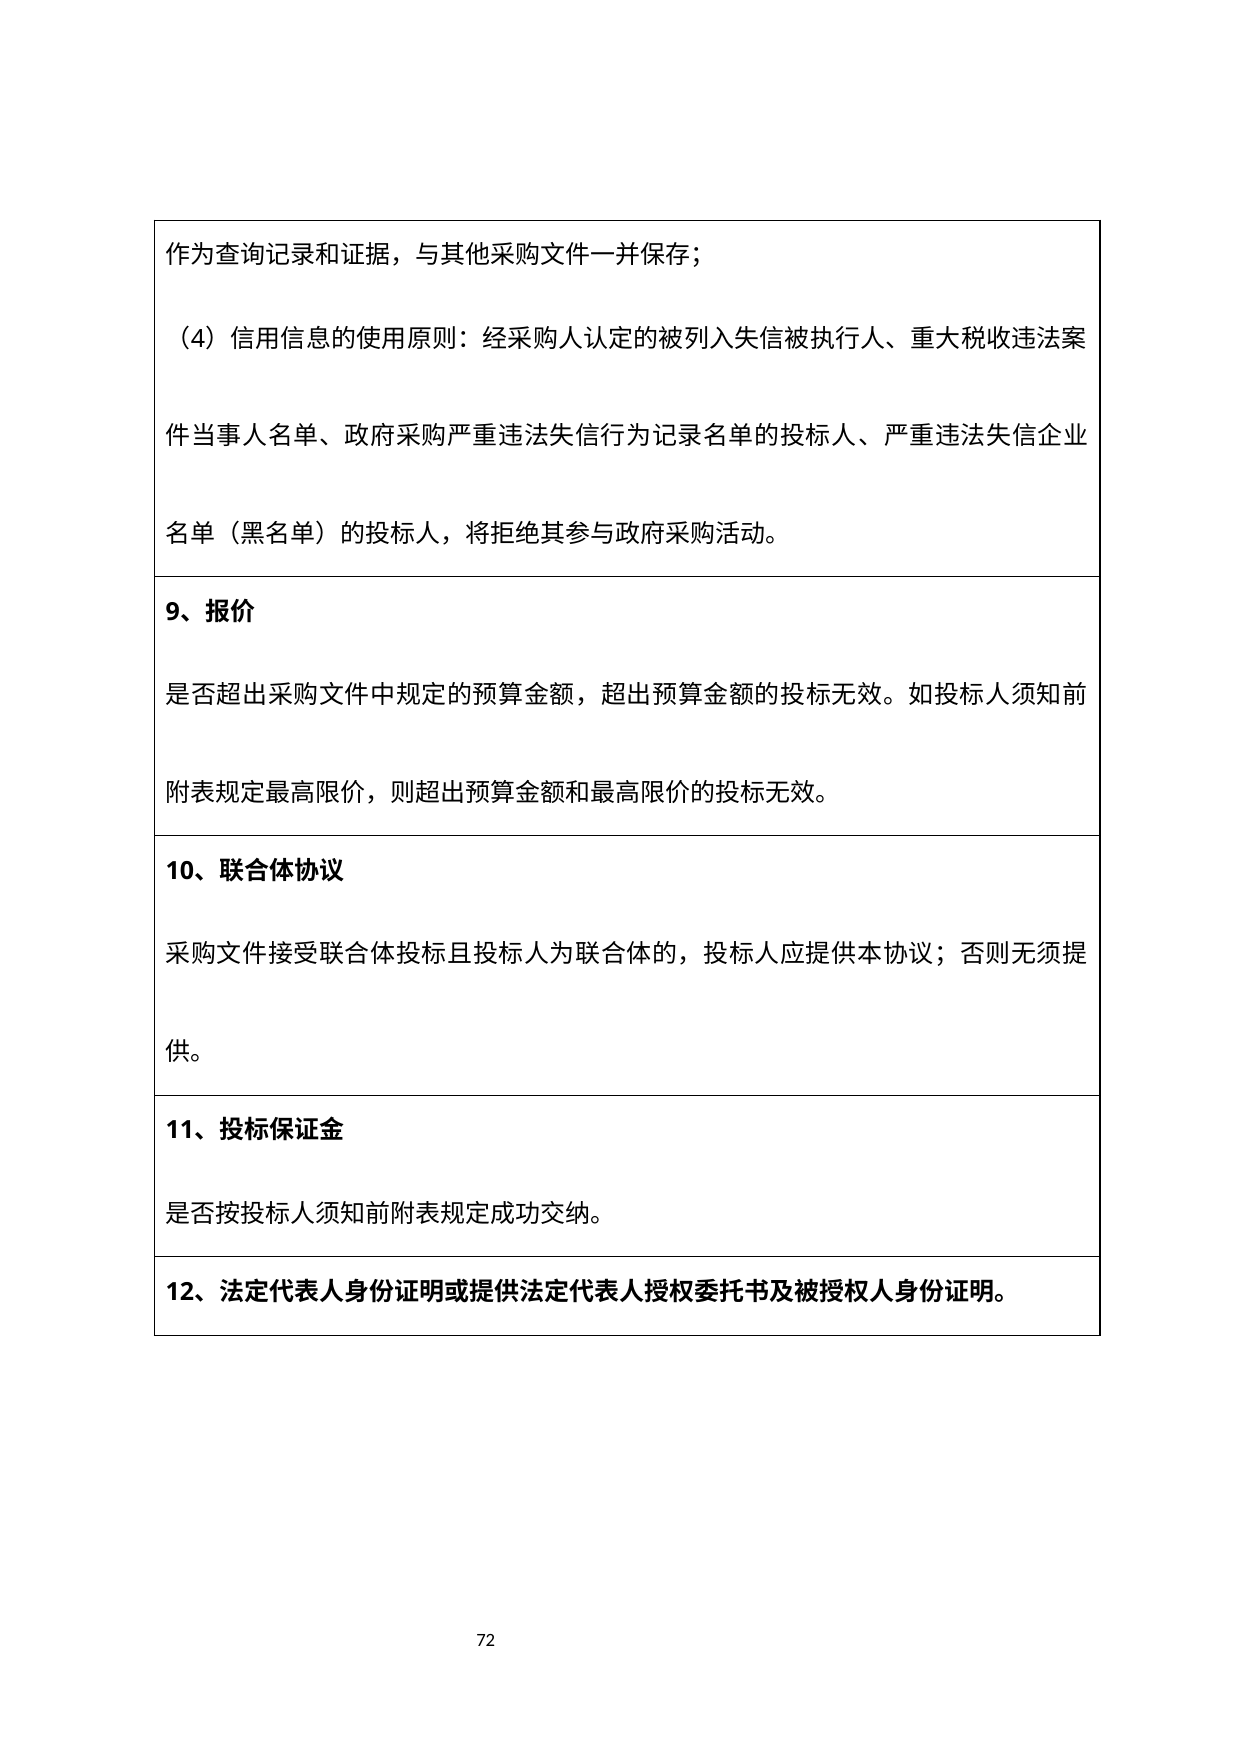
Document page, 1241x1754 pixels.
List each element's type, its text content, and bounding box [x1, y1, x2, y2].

table_cell 12、法定代表人身份证明或提供法定代表人授权委托书及被授权人身份证明。 [155, 1257, 1099, 1335]
table_cell 11、投标保证金 是否按投标人须知前附表规定成功交纳。 [155, 1096, 1099, 1256]
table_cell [155, 221, 1099, 576]
table_cell 10、联合体协议 采购文件接受联合体投标且投标人为联合体的，投标人应提供本协议；否则无须提供。 [155, 836, 1099, 1094]
table_cell 9、报价 是否超出采购文件中规定的预算金额，超出预算金额的投标无效。如投标人须知前附表规定最高限价，则超出预算金额和最高限价的投标无效。 [155, 577, 1099, 835]
